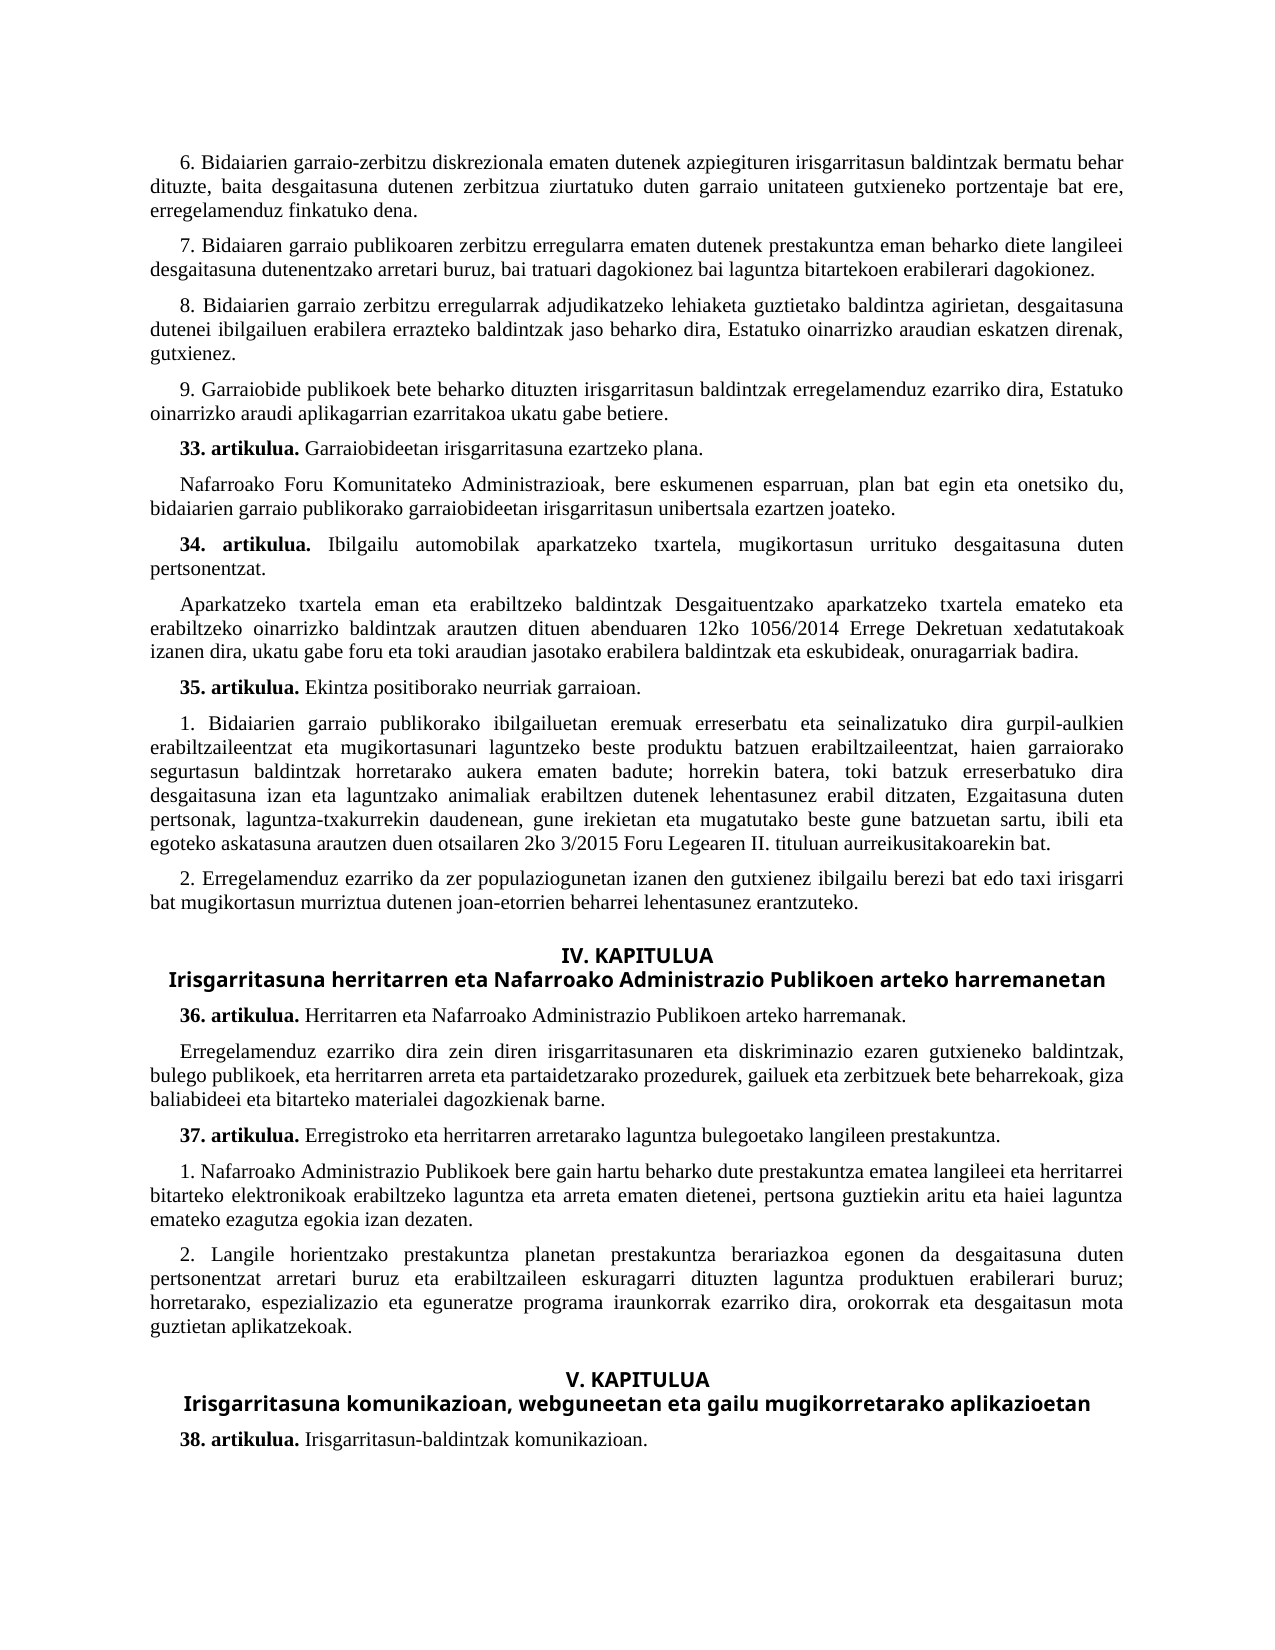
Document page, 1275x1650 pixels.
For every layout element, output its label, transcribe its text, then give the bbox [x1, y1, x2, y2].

text 6. Bidaiarien garraio-zerbitzu diskrezionala ematen dutenek azpiegituren irisgarritasun baldintzak bermatu behar dituzte, baita desgaitasuna dutenen zerbitzua ziurtatuko duten garraio unitateen gutxieneko portzentaje bat ere, erregelamenduz finkatuko dena. [150, 150, 1125, 222]
text 36. artikulua. Herritarren eta Nafarroako Administrazio Publikoen arteko harremanak. [150, 1004, 1125, 1028]
text 38. artikulua. Irisgarritasun-baldintzak komunikazioan. [150, 1427, 1125, 1451]
text 2. Langile horientzako prestakuntza planetan prestakuntza berariazkoa egonen da desgaitasuna duten pertsonentzat arretari buruz eta erabiltzaileen eskuragarri dituzten laguntza produktuen erabilerari buruz; horretarako, espezializazio eta eguneratze programa iraunkorrak ezarriko dira, orokorrak eta desgaitasun mota guztietan aplikatzekoak. [150, 1242, 1125, 1338]
text Nafarroako Foru Komunitateko Administrazioak, bere eskumenen esparruan, plan bat egin eta onetsiko du, bidaiarien garraio publikorako garraiobideetan irisgarritasun unibertsala ezartzen joateko. [150, 472, 1125, 520]
text 37. artikulua. Erregistroko eta herritarren arretarako laguntza bulegoetako langileen prestakuntza. [150, 1123, 1125, 1147]
text 8. Bidaiarien garraio zerbitzu erregularrak adjudikatzeko lehiaketa guztietako baldintza agirietan, desgaitasuna dutenei ibilgailuen erabilera errazteko baldintzak jaso beharko dira, Estatuko oinarrizko araudian eskatzen direnak, gutxienez. [150, 293, 1125, 365]
text Erregelamenduz ezarriko dira zein diren irisgarritasunaren eta diskriminazio ezaren gutxieneko baldintzak, bulego publikoek, eta herritarren arreta eta partaidetzarako prozedurek, gailuek eta zerbitzuek bete beharrekoak, giza baliabideei eta bitarteko materialei dagozkienak barne. [150, 1039, 1125, 1111]
text Aparkatzeko txartela eman eta erabiltzeko baldintzak Desgaituentzako aparkatzeko txartela emateko eta erabiltzeko oinarrizko baldintzak arautzen dituen abenduaren 12ko 1056/2014 Errege Dekretuan xedatutakoak izanen dira, ukatu gabe foru eta toki araudian jasotako erabilera baldintzak eta eskubideak, onuragarriak badira. [150, 592, 1125, 664]
text IV. KAPITULUA Irisgarritasuna herritarren eta Nafarroako Administrazio Publikoen arteko harremanetan [150, 944, 1125, 992]
text 1. Bidaiarien garraio publikorako ibilgailuetan eremuak erreserbatu eta seinalizatuko dira gurpil-aulkien erabiltzaileentzat eta mugikortasunari laguntzeko beste produktu batzuen erabiltzaileentzat, haien garraiorako segurtasun baldintzak horretarako aukera ematen badute; horrekin batera, toki batzuk erreserbatuko dira desgaitasuna izan eta laguntzako animaliak erabiltzen dutenek lehentasunez erabil ditzaten, Ezgaitasuna duten pertsonak, laguntza-txakurrekin daudenean, gune irekietan eta mugatutako beste gune batzuetan sartu, ibili eta egoteko askatasuna arautzen duen otsailaren 2ko 3/2015 Foru Legearen II. tituluan aurreikusitakoarekin bat. [150, 711, 1125, 855]
text 9. Garraiobide publikoek bete beharko dituzten irisgarritasun baldintzak erregelamenduz ezarriko dira, Estatuko oinarrizko araudi aplikagarrian ezarritakoa ukatu gabe betiere. [150, 377, 1125, 425]
text 33. artikulua. Garraiobideetan irisgarritasuna ezartzeko plana. [150, 437, 1125, 461]
text 1. Nafarroako Administrazio Publikoek bere gain hartu beharko dute prestakuntza ematea langileei eta herritarrei bitarteko elektronikoak erabiltzeko laguntza eta arreta ematen dietenei, pertsona guztiekin aritu eta haiei laguntza emateko ezagutza egokia izan dezaten. [150, 1159, 1125, 1231]
text 35. artikulua. Ekintza positiborako neurriak garraioan. [150, 675, 1125, 699]
text 2. Erregelamenduz ezarriko da zer populaziogunetan izanen den gutxienez ibilgailu berezi bat edo taxi irisgarri bat mugikortasun murriztua dutenen joan-etorrien beharrei lehentasunez erantzuteko. [150, 867, 1125, 914]
text V. KAPITULUA Irisgarritasuna komunikazioan, webguneetan eta gailu mugikorretarako aplikazioetan [150, 1368, 1125, 1416]
text 7. Bidaiaren garraio publikoaren zerbitzu erregularra ematen dutenek prestakuntza eman beharko diete langileei desgaitasuna dutenentzako arretari buruz, bai tratuari dagokionez bai laguntza bitartekoen erabilerari dagokionez. [150, 234, 1125, 282]
text 34. artikulua. Ibilgailu automobilak aparkatzeko txartela, mugikortasun urrituko desgaitasuna duten pertsonentzat. [150, 532, 1125, 580]
